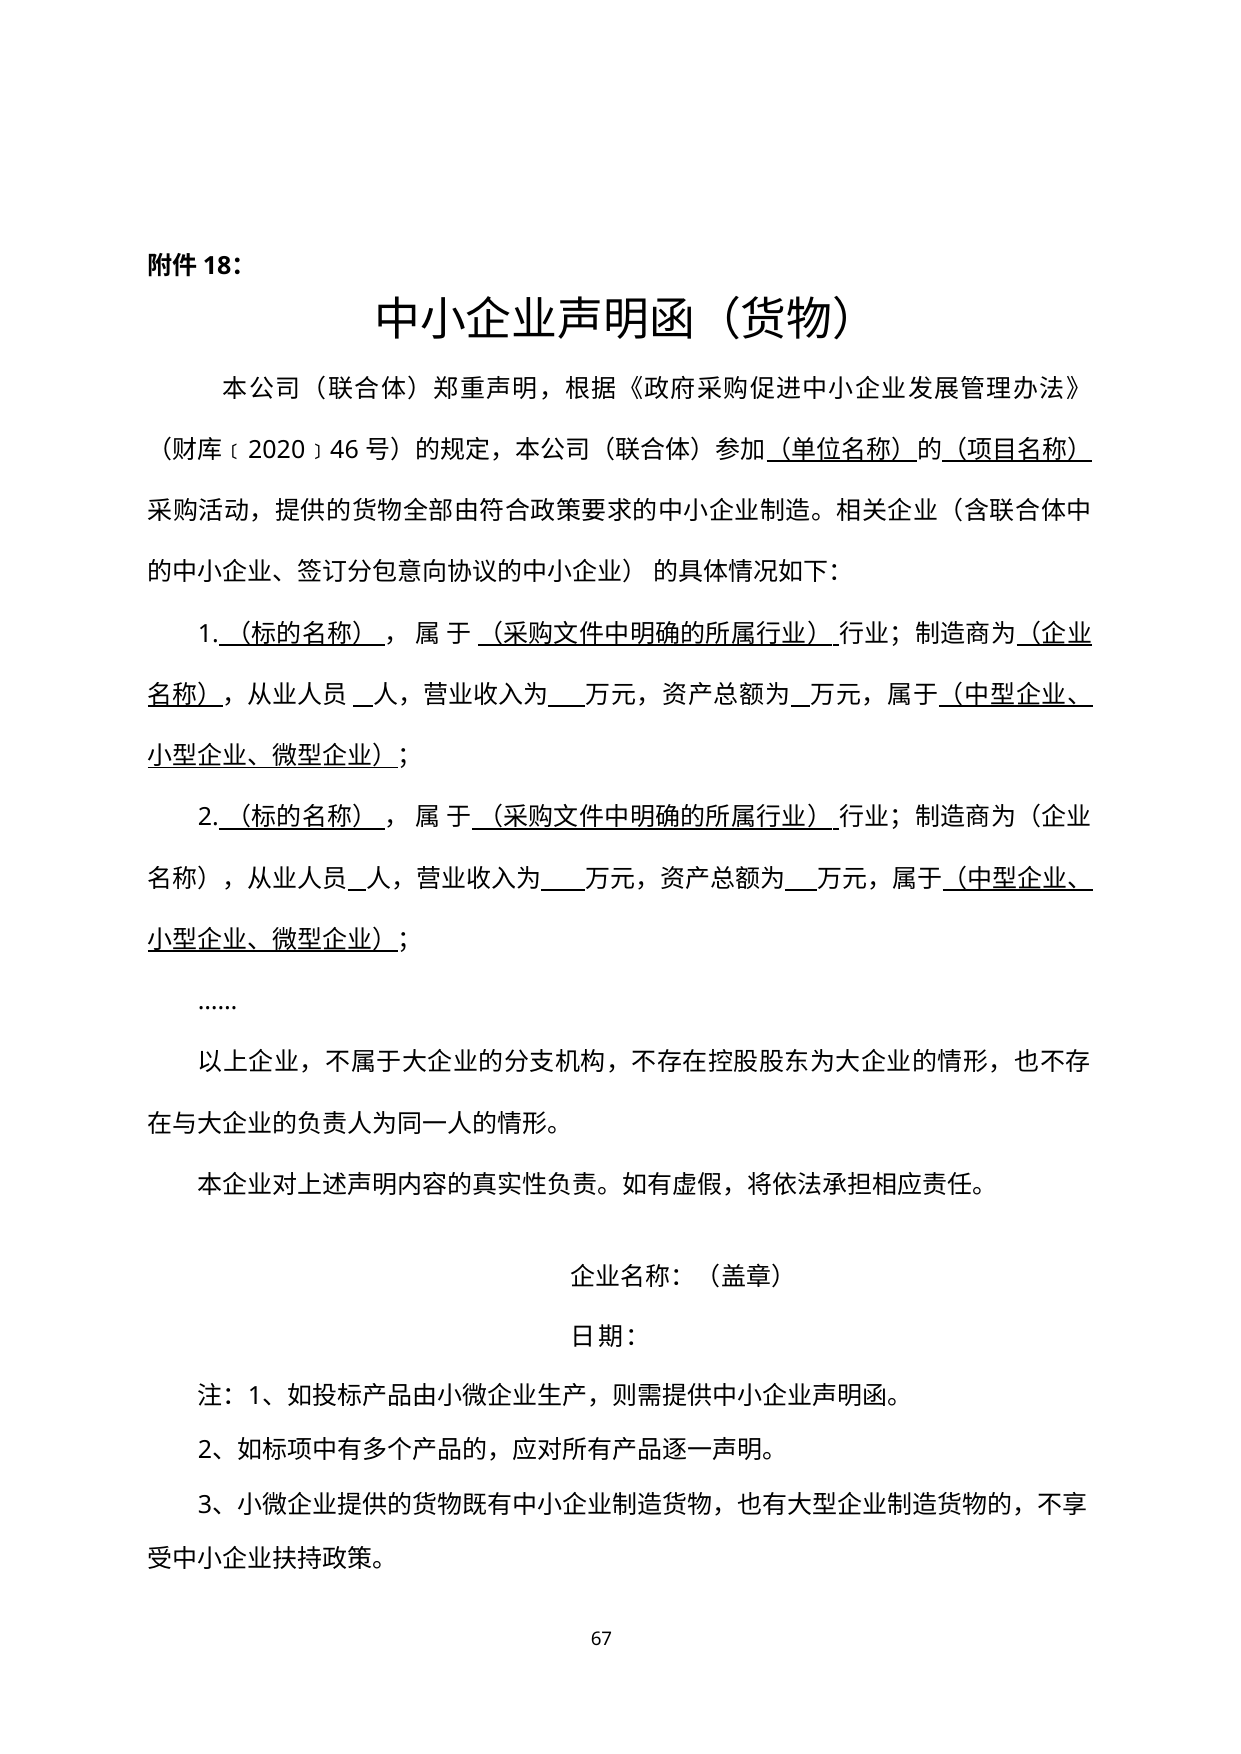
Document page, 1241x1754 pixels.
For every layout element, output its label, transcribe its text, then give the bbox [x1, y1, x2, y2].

text 注：1、如投标产品由小微企业生产，则需提供中小企业声明函。 [148, 1376, 1092, 1412]
text 日期： [571, 1316, 867, 1352]
text 企业名称：（盖章） [571, 1256, 867, 1293]
text 以上企业，不属于大企业的分支机构，不存在控股股东为大企业的情形，也不存在与大企业的负责人为同一人的情形。 [148, 1022, 1092, 1144]
text 2、如标项中有多个产品的，应对所有产品逐一声明。 [148, 1430, 1092, 1466]
text 本企业对上述声明内容的真实性负责。如有虚假，将依法承担相应责任。 [148, 1144, 1092, 1206]
text …… [148, 961, 1092, 1022]
text 中小企业声明函（货物） [148, 282, 1092, 348]
text 本公司（联合体）郑重声明，根据《政府采购促进中小企业发展管理办法》（财库﹝2020﹞46 号）的规定，本公司（联合体）参加（单位名称）的（项目名称）采购活动，提供的货物全部由符合政策要求的中小企业制造。相关企业（含联合体中的中小企业、签订分包意向协议的中小企业） 的具体情况如下： [148, 348, 1092, 593]
text 2. （标的名称） ， 属 于 （采购文件中明确的所属行业） 行业；制造商为（企业名称），从业人员 人，营业收入为 万元，资产总额为 万元，属于（中型企业、小型企业、微型企业）； [148, 777, 1092, 961]
text 3、小微企业提供的货物既有中小企业制造货物，也有大型企业制造货物的，不享受中小企业扶持政策。 [148, 1484, 1092, 1575]
text 1. （标的名称） ， 属 于 （采购文件中明确的所属行业） 行业；制造商为（企业名称），从业人员 人，营业收入为 万元，资产总额为 万元，属于（中型企业、小型企业、微型企业）； [148, 593, 1092, 777]
text 附件18： [148, 246, 1092, 282]
